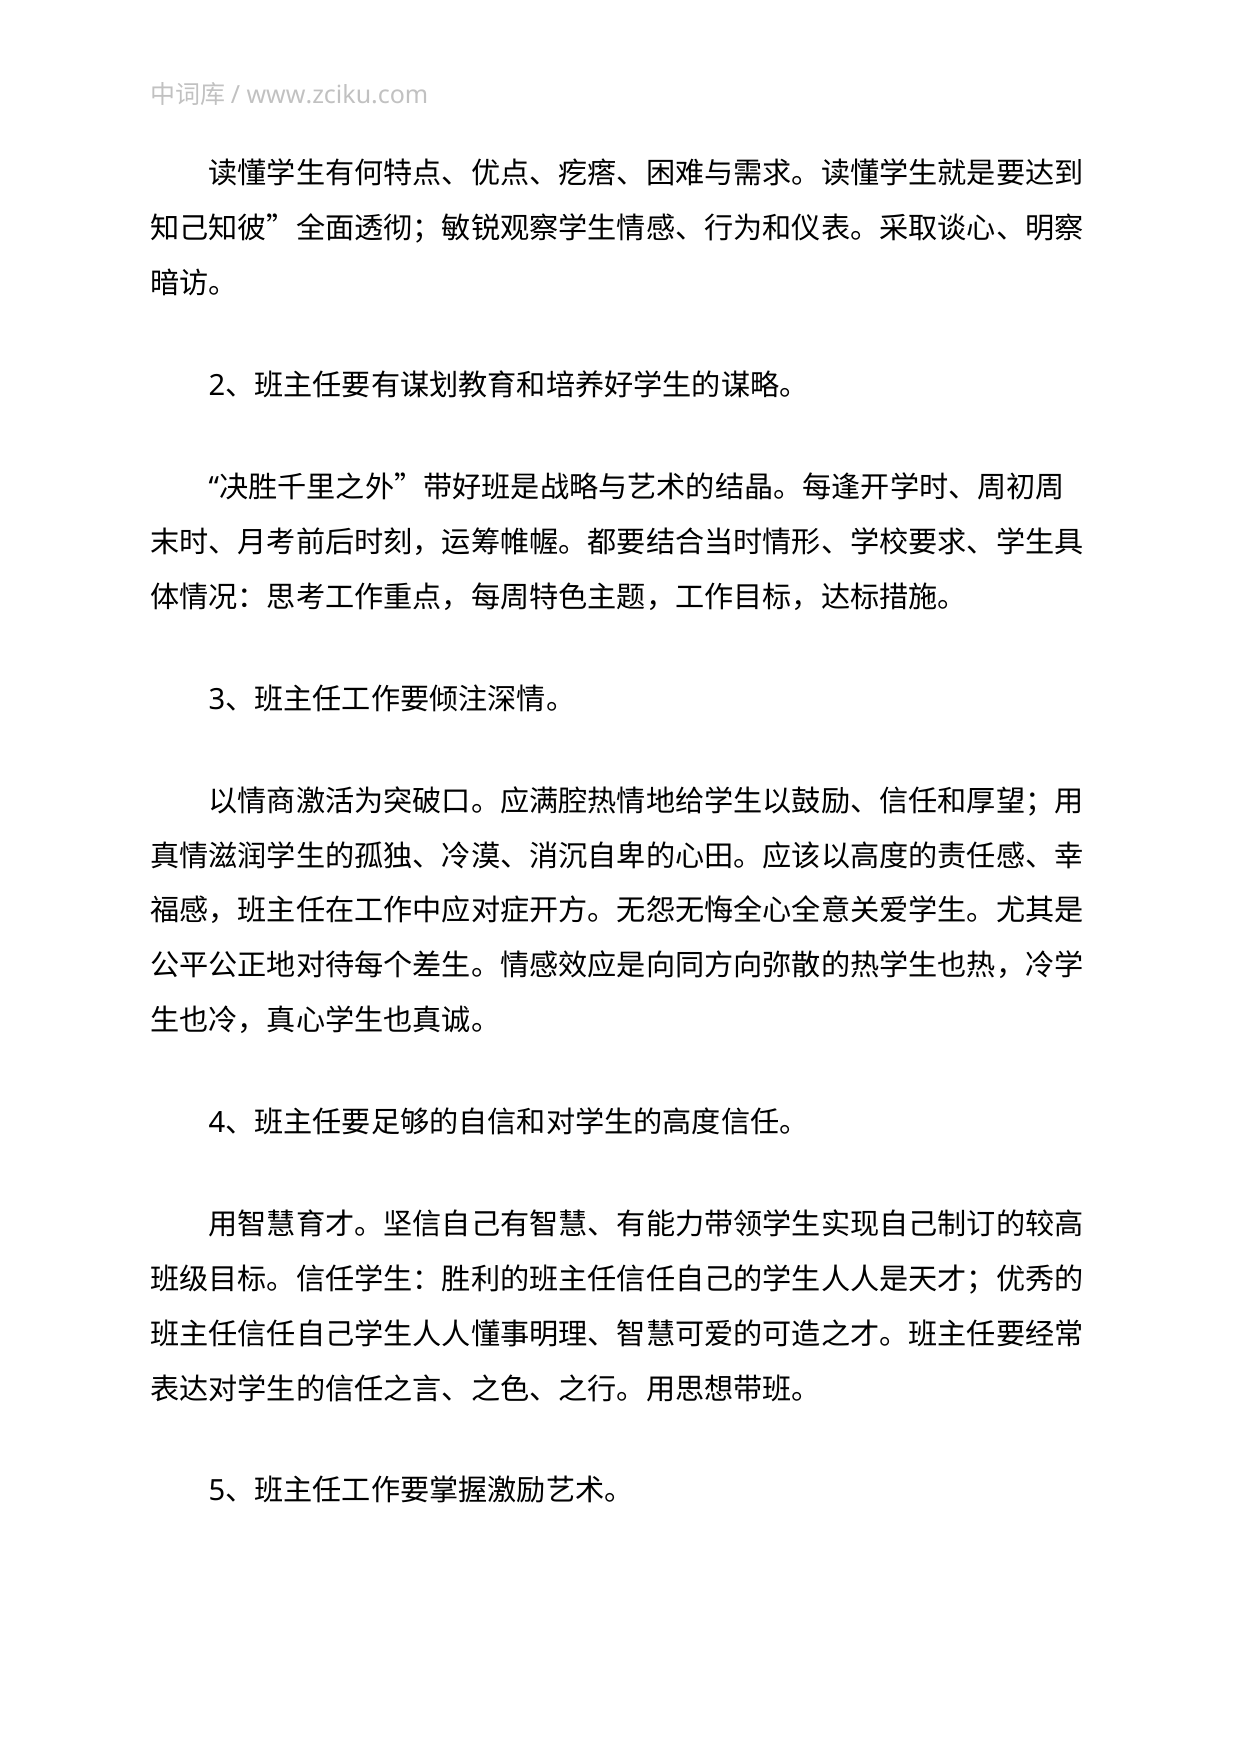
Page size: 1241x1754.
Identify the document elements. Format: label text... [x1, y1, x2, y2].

text 2、班主任要有谋划教育和培养好学生的谋略。 [150, 362, 1090, 404]
text 3、班主任工作要倾注深情。 [150, 675, 1090, 718]
text 读懂学生有何特点、优点、疙瘩、困难与需求。读懂学生就是要达到知己知彼”全面透彻；敏锐观察学生情感、行为和仪表。采取谈心、明察暗访。 [150, 150, 1090, 302]
text 用智慧育才。坚信自己有智慧、有能力带领学生实现自己制订的较高班级目标。信任学生：胜利的班主任信任自己的学生人人是天才；优秀的班主任信任自己学生人人懂事明理、智慧可爱的可造之才。班主任要经常表达对学生的信任之言、之色、之行。用思想带班。 [150, 1201, 1090, 1407]
text 4、班主任要足够的自信和对学生的高度信任。 [150, 1098, 1090, 1141]
text “决胜千里之外”带好班是战略与艺术的结晶。每逢开学时、周初周末时、月考前后时刻，运筹帷幄。都要结合当时情形、学校要求、学生具体情况：思考工作重点，每周特色主题，工作目标，达标措施。 [150, 463, 1090, 616]
text 以情商激活为突破口。应满腔热情地给学生以鼓励、信任和厚望；用真情滋润学生的孤独、冷漠、消沉自卑的心田。应该以高度的责任感、幸福感，班主任在工作中应对症开方。无怨无悔全心全意关爱学生。尤其是公平公正地对待每个差生。情感效应是向同方向弥散的热学生也热，冷学生也冷，真心学生也真诚。 [150, 777, 1090, 1039]
text 5、班主任工作要掌握激励艺术。 [150, 1467, 1090, 1509]
